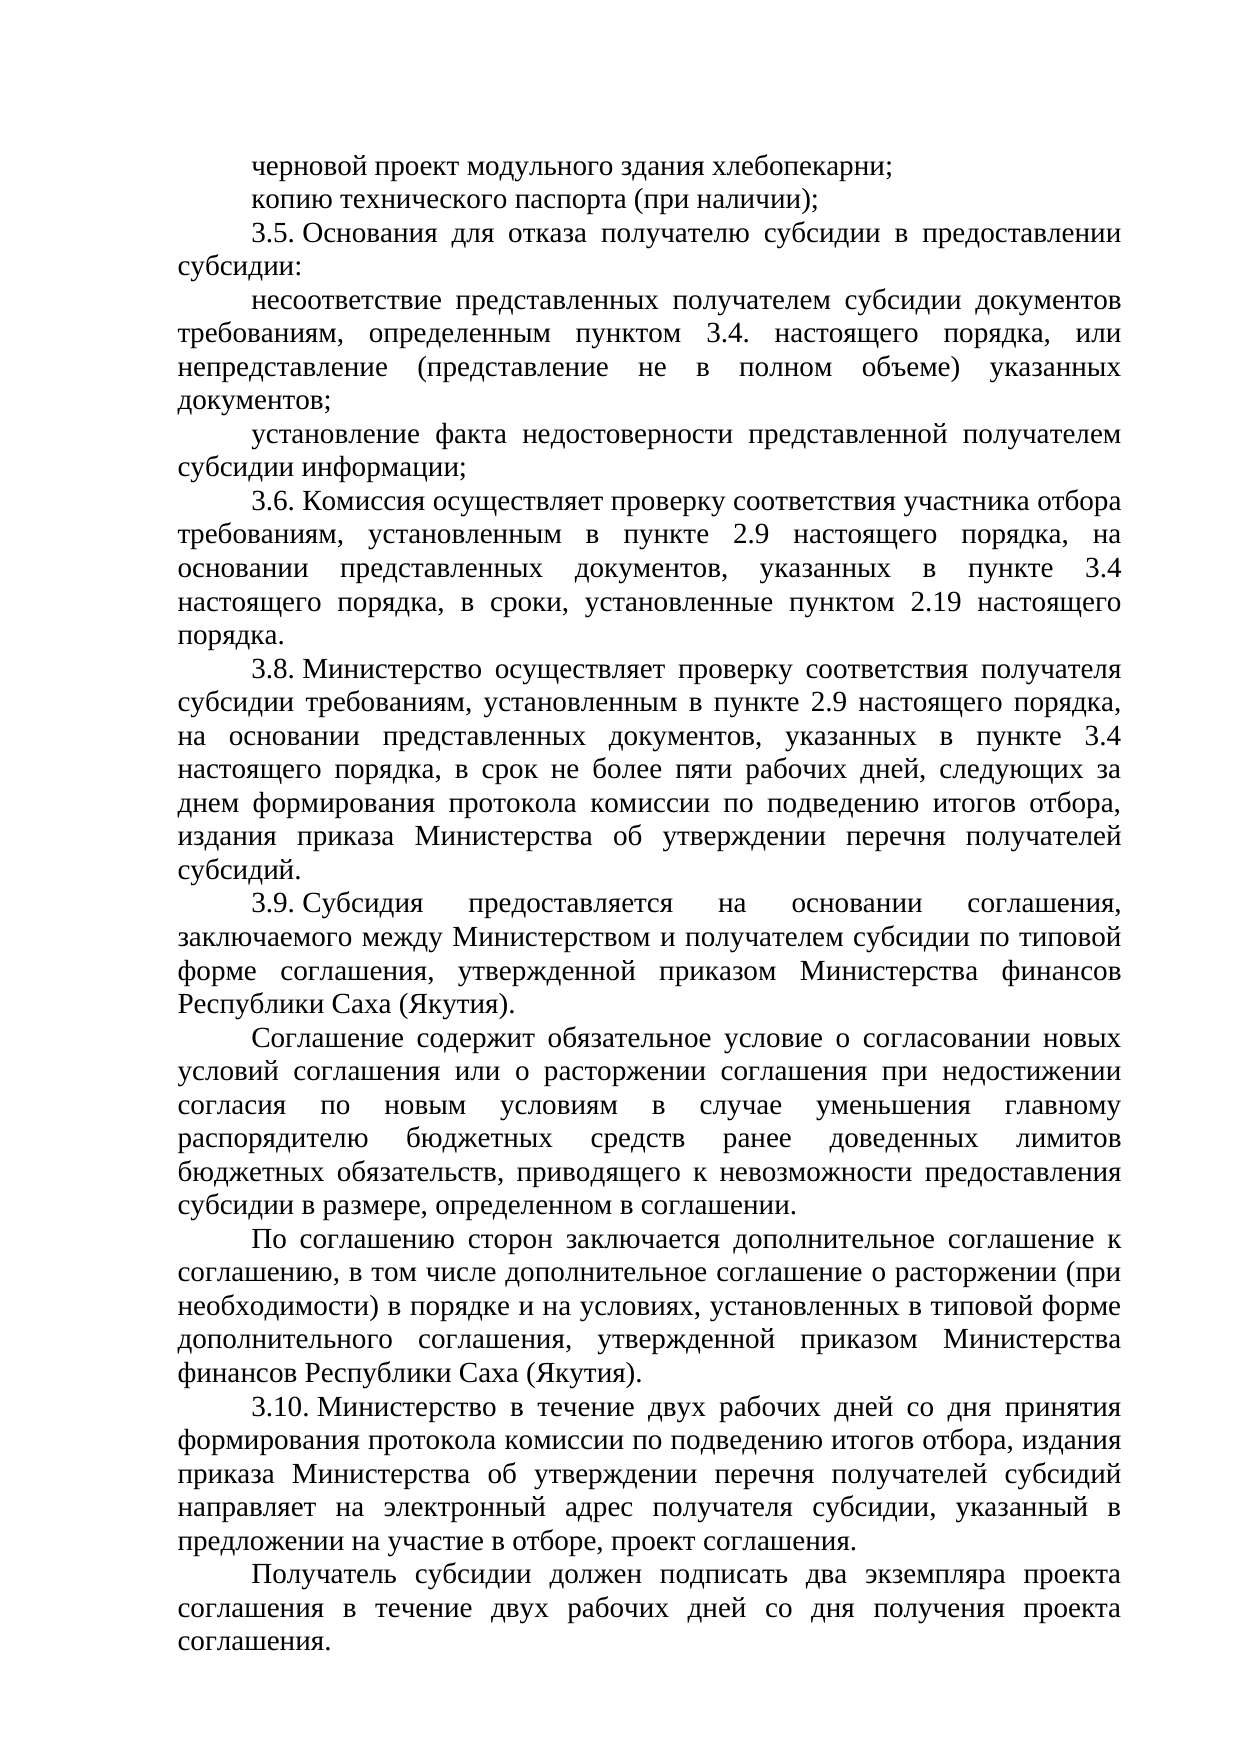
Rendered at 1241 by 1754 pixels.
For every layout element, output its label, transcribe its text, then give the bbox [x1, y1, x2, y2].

text черновой проект модульного здания хлебопекарни; [177, 148, 1122, 181]
text установление факта недостоверности представленной получателем субсидии информации; [177, 416, 1122, 483]
text 3.5. Основания для отказа получателю субсидии в предоставлении субсидии: [177, 215, 1122, 282]
text копию технического паспорта (при наличии); [177, 181, 1122, 215]
text 3.10. Министерство в течение двух рабочих дней со дня принятия формирования протокола комиссии по подведению итогов отбора, издания приказа Министерства об утверждении перечня получателей субсидий направляет на электронный адрес получателя субсидии, указанный в предложении на участие в отборе, проект соглашения. [177, 1389, 1122, 1556]
text несоответствие представленных получателем субсидии документов требованиям, определенным пунктом 3.4. настоящего порядка, или непредставление (представление не в полном объеме) указанных документов; [177, 282, 1122, 416]
text Соглашение содержит обязательное условие о согласовании новых условий соглашения или о расторжении соглашения при недостижении согласия по новым условиям в случае уменьшения главному распорядителю бюджетных средств ранее доведенных лимитов бюджетных обязательств, приводящего к невозможности предоставления субсидии в размере, определенном в соглашении. [177, 1020, 1122, 1221]
text 3.6. Комиссия осуществляет проверку соответствия участника отбора требованиям, установленным в пункте 2.9 настоящего порядка, на основании представленных документов, указанных в пункте 3.4 настоящего порядка, в сроки, установленные пунктом 2.19 настоящего порядка. [177, 483, 1122, 651]
text 3.8. Министерство осуществляет проверку соответствия получателя субсидии требованиям, установленным в пункте 2.9 настоящего порядка, на основании представленных документов, указанных в пункте 3.4 настоящего порядка, в срок не более пяти рабочих дней, следующих за днем формирования протокола комиссии по подведению итогов отбора, издания приказа Министерства об утверждении перечня получателей субсидий. [177, 651, 1122, 886]
text По соглашению сторон заключается дополнительное соглашение к соглашению, в том числе дополнительное соглашение о расторжении (при необходимости) в порядке и на условиях, установленных в типовой форме дополнительного соглашения, утвержденной приказом Министерства финансов Республики Саха (Якутия). [177, 1221, 1122, 1389]
text Получатель субсидии должен подписать два экземпляра проекта соглашения в течение двух рабочих дней со дня получения проекта соглашения. [177, 1556, 1122, 1657]
text 3.9. Субсидия предоставляется на основании соглашения, заключаемого между Министерством и получателем субсидии по типовой форме соглашения, утвержденной приказом Министерства финансов Республики Саха (Якутия). [177, 886, 1122, 1020]
